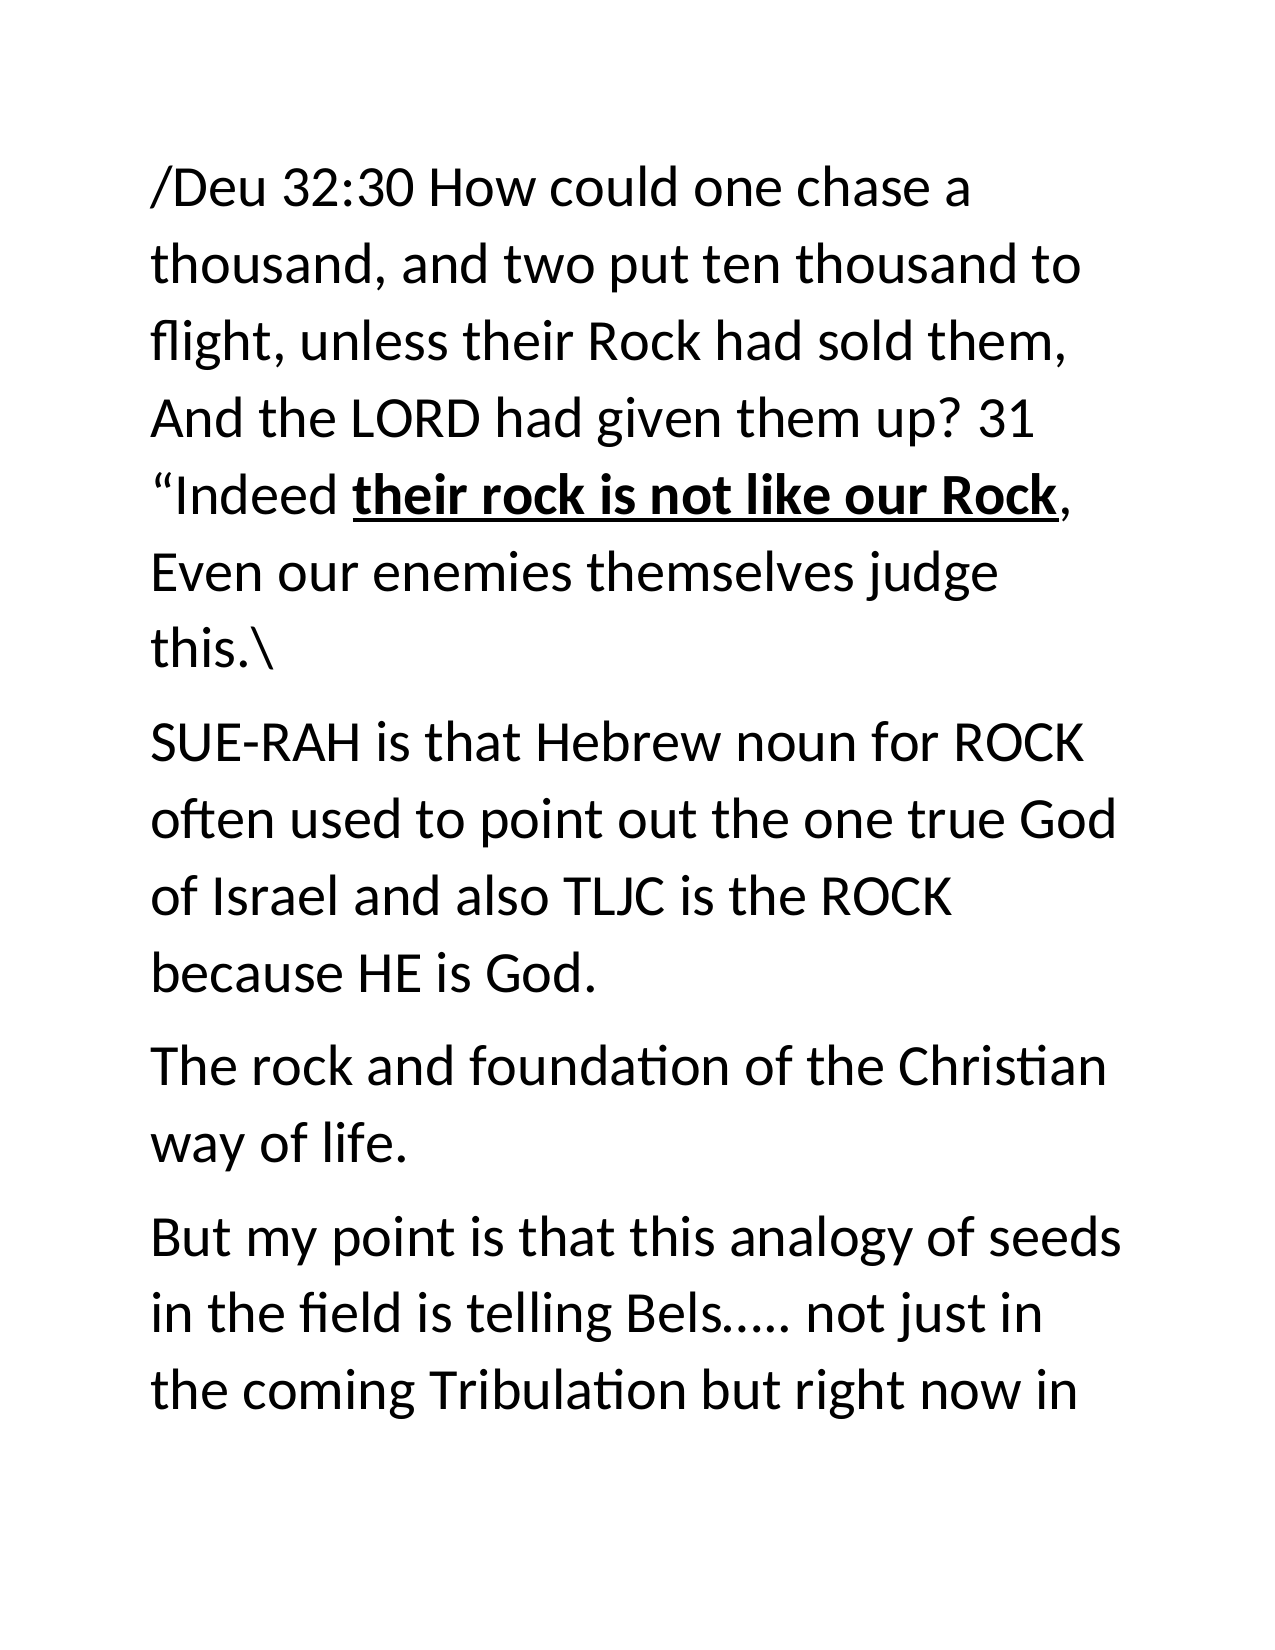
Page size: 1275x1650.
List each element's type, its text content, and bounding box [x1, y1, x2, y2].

text /Deu 32:30 How could one chase a thousand, and two put ten thousand to flight, unless their Rock had sold them, And the LORD had given them up? 31 “Indeed their rock is not like our Rock, Even our enemies themselves judge this.\ [150, 150, 1125, 682]
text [150, 1199, 1125, 1424]
text The rock and foundation of the Christian way of life. [150, 1029, 1125, 1177]
text SUE-RAH is that Hebrew noun for ROCK often used to point out the one true God of Israel and also TLJC is the ROCK because HE is God. [150, 705, 1125, 1007]
